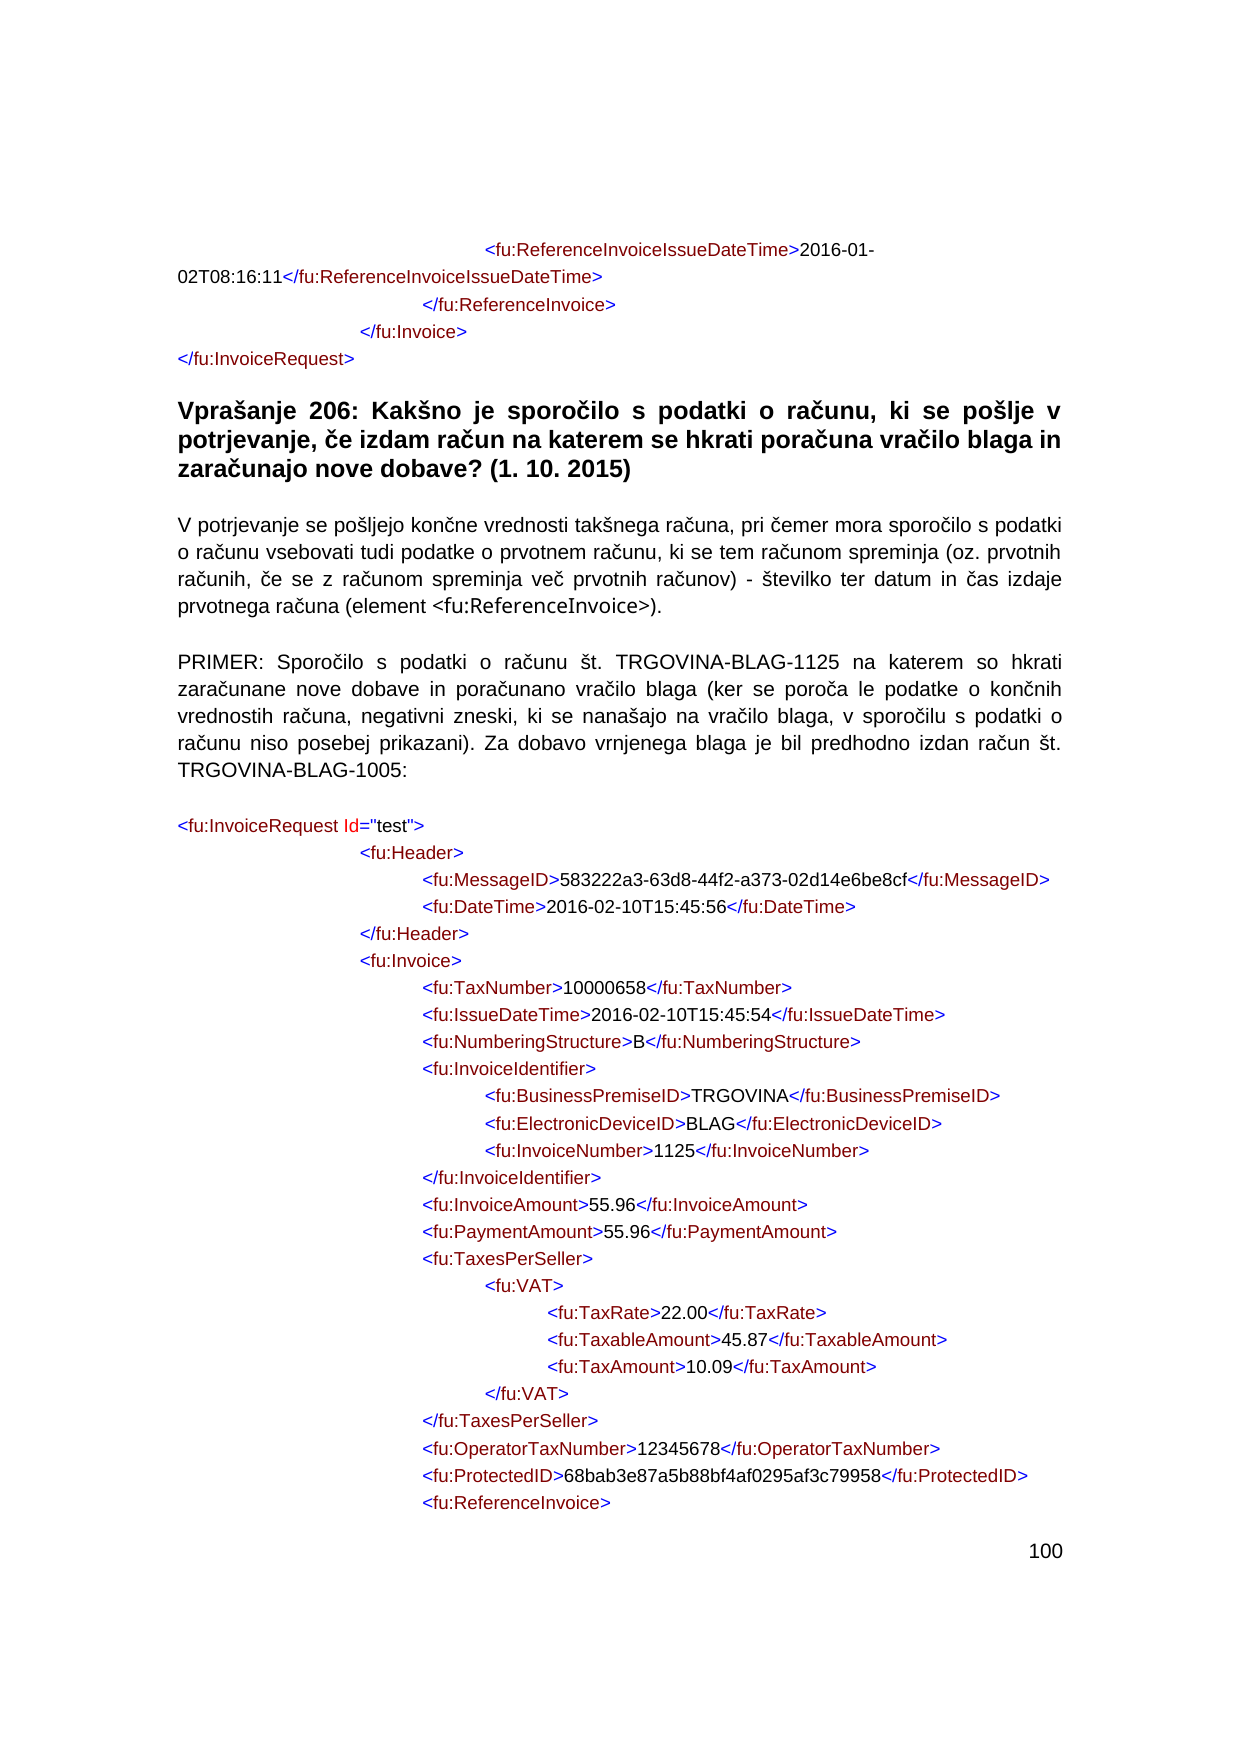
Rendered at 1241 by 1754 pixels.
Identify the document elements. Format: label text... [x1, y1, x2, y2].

text <fu:TaxesPerSeller> [177, 1242, 1063, 1269]
text <fu:NumberingStructure>B</fu:NumberingStructure> [177, 1026, 1063, 1053]
text <fu:InvoiceNumber>1125</fu:InvoiceNumber> [177, 1134, 1063, 1161]
text <fu:ReferenceInvoice> [177, 1486, 1063, 1513]
text <fu:OperatorTaxNumber>12345678</fu:OperatorTaxNumber> [177, 1432, 1063, 1459]
text <fu:Invoice> [177, 944, 1063, 971]
text </fu:Invoice> [177, 315, 1063, 342]
text <fu:ReferenceInvoiceIssueDateTime>2016-01-02T08:16:11</fu:ReferenceInvoiceIssueDateTime> [177, 234, 1063, 288]
text <fu:VAT> [177, 1269, 1063, 1296]
text <fu:IssueDateTime>2016-02-10T15:45:54</fu:IssueDateTime> [177, 998, 1063, 1026]
text <fu:TaxRate>22.00</fu:TaxRate> [177, 1296, 1063, 1323]
text <fu:DateTime>2016-02-10T15:45:56</fu:DateTime> [177, 890, 1063, 917]
text <fu:MessageID>583222a3-63d8-44f2-a373-02d14e6be8cf</fu:MessageID> [177, 863, 1063, 890]
text <fu:TaxableAmount>45.87</fu:TaxableAmount> [177, 1323, 1063, 1351]
text V potrjevanje se pošljejo končne vrednosti takšnega računa, pri čemer mora sporočilo s podatki o računu vsebovati tudi podatke o prvotnem računu, ki se tem računom spreminja (oz. prvotnih računih, če se z računom spreminja več prvotnih računov) - številko ter datum in čas izdaje prvotnega računa (element <fu:ReferenceInvoice>). [177, 509, 1063, 619]
text <fu:ElectronicDeviceID>BLAG</fu:ElectronicDeviceID> [177, 1107, 1063, 1134]
text <fu:Header> [177, 836, 1063, 863]
text <fu:ProtectedID>68bab3e87a5b88bf4af0295af3c79958</fu:ProtectedID> [177, 1459, 1063, 1486]
text <fu:PaymentAmount>55.96</fu:PaymentAmount> [177, 1215, 1063, 1242]
text </fu:InvoiceIdentifier> [177, 1161, 1063, 1188]
text PRIMER: Sporočilo s podatki o računu št. TRGOVINA-BLAG-1125 na katerem so hkrati zaračunane nove dobave in poračunano vračilo blaga (ker se poroča le podatke o končnih vrednostih računa, negativni zneski, ki se nanašajo na vračilo blaga, v sporočilu s podatki o računu niso posebej prikazani). Za dobavo vrnjenega blaga je bil predhodno izdan račun št. TRGOVINA-BLAG-1005: [177, 646, 1063, 782]
text </fu:InvoiceRequest> [177, 342, 1063, 369]
text <fu:InvoiceAmount>55.96</fu:InvoiceAmount> [177, 1188, 1063, 1215]
text <fu:InvoiceIdentifier> [177, 1053, 1063, 1080]
text </fu:ReferenceInvoice> [177, 288, 1063, 315]
text <fu:InvoiceRequest Id="test"> [177, 809, 1063, 836]
text <fu:TaxAmount>10.09</fu:TaxAmount> [177, 1351, 1063, 1378]
text <fu:TaxNumber>10000658</fu:TaxNumber> [177, 971, 1063, 998]
text </fu:Header> [177, 917, 1063, 944]
text </fu:TaxesPerSeller> [177, 1405, 1063, 1432]
text Vprašanje 206: Kakšno je sporočilo s podatki o računu, ki se pošlje v potrjevanje, če izdam račun na katerem se hkrati poračuna vračilo blaga in zaračunajo nove dobave? (1. 10. 2015) [177, 396, 1063, 482]
text </fu:VAT> [177, 1378, 1063, 1405]
text <fu:BusinessPremiseID>TRGOVINA</fu:BusinessPremiseID> [177, 1080, 1063, 1107]
